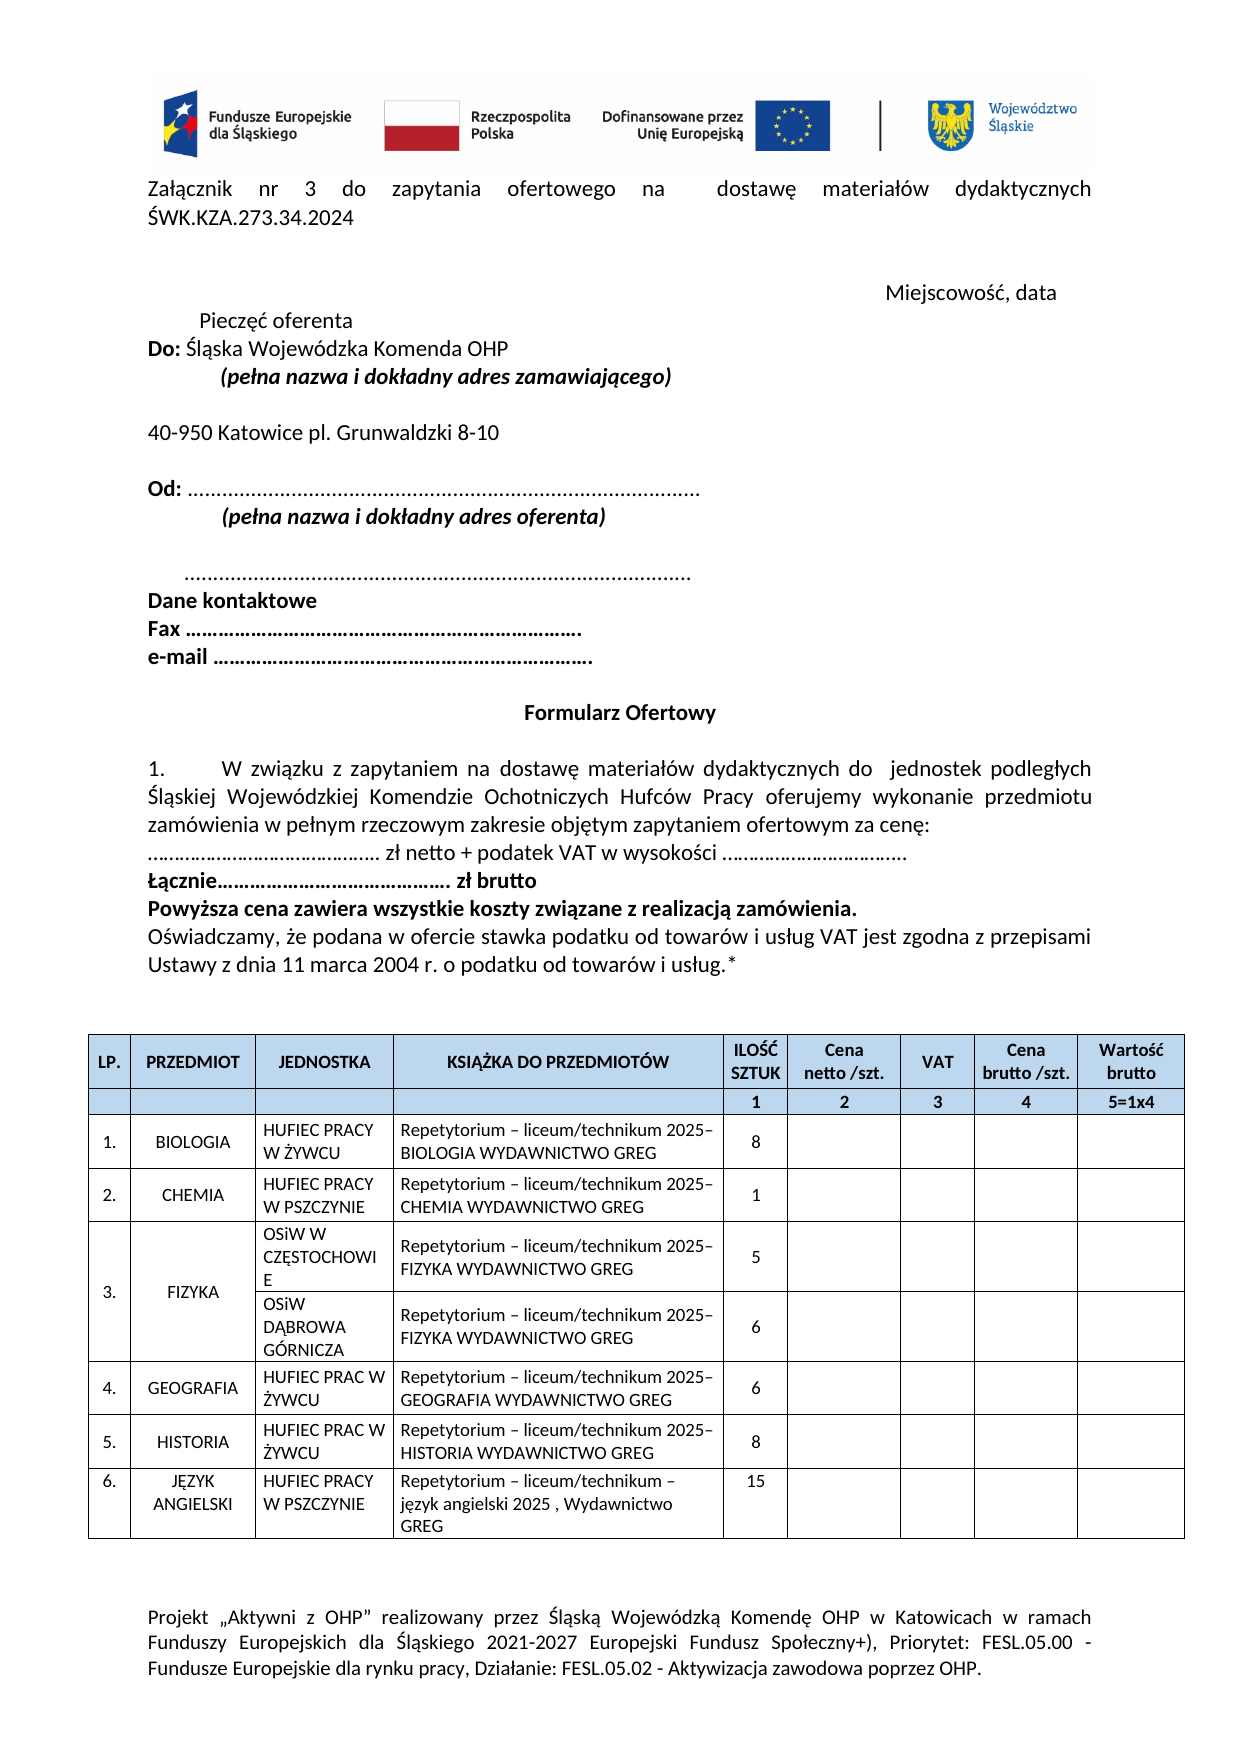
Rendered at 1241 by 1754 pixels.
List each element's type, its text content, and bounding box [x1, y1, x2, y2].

table_cell [901, 1292, 974, 1361]
table_cell HUFIEC PRACY W PSZCZYNIE [256, 1469, 393, 1537]
table_cell HUFIEC PRACY W ŻYWCU [256, 1115, 393, 1168]
table_cell [975, 1362, 1077, 1414]
table_cell Repetytorium – liceum/technikum 2025– BIOLOGIA WYDAWNICTWO GREG [394, 1115, 723, 1168]
table_cell Repetytorium – liceum/technikum 2025– FIZYKA WYDAWNICTWO GREG [394, 1292, 723, 1361]
table_cell [1078, 1169, 1184, 1221]
table_cell FIZYKA [131, 1222, 255, 1361]
table_cell HUFIEC PRACY W PSZCZYNIE [256, 1169, 393, 1221]
table_cell [788, 1362, 900, 1414]
table_cell 6. [89, 1469, 130, 1537]
table_cell [788, 1222, 900, 1291]
table_cell [1078, 1222, 1184, 1291]
table_cell 1 [724, 1089, 787, 1114]
table_cell [256, 1089, 393, 1114]
table_cell [89, 1089, 130, 1114]
text 40-950 Katowice pl. Grunwaldzki 8-10 [148, 418, 1093, 446]
table_cell [901, 1169, 974, 1221]
table_header ILOŚĆ SZTUK [724, 1035, 787, 1088]
table_cell [131, 1089, 255, 1114]
text Powyższa cena zawiera wszystkie koszty związane z realizacją zamówienia. [148, 894, 1093, 922]
text Miejscowość, data [885, 278, 1093, 306]
table_cell [901, 1415, 974, 1468]
table_cell [788, 1415, 900, 1468]
table_cell Repetytorium – liceum/technikum 2025– GEOGRAFIA WYDAWNICTWO GREG [394, 1362, 723, 1414]
table_header JEDNOSTKA [256, 1035, 393, 1088]
table_cell [975, 1469, 1077, 1537]
table_cell 1 [724, 1169, 787, 1221]
table_cell 8 [724, 1115, 787, 1168]
text Załącznik nr 3 do zapytania ofertowego na dostawę materiałów dydaktycznych ŚWK.KZA.273.34.2024 [148, 174, 1093, 231]
table_cell OSiW DĄBROWA GÓRNICZA [256, 1292, 393, 1361]
table_cell [394, 1089, 723, 1114]
table_header PRZEDMIOT [131, 1035, 255, 1088]
table_cell HUFIEC PRAC W ŻYWCU [256, 1362, 393, 1414]
table_header Cena netto /szt. [788, 1035, 900, 1088]
table_cell BIOLOGIA [131, 1115, 255, 1168]
table_cell [1078, 1115, 1184, 1168]
table_cell 2. [89, 1169, 130, 1221]
table_cell [975, 1222, 1077, 1291]
table_cell 2 [788, 1089, 900, 1114]
list W związku z zapytaniem na dostawę materiałów dydaktycznych do jednostek podległych Śląskiej Wojewódzkiej Komendzie Ochotniczych Hufców Pracy oferujemy wykonanie przedmiotu zamówienia w pełnym rzeczowym zakresie objętym zapytaniem ofertowym za cenę: [148, 754, 1093, 838]
text Oświadczamy, że podana w ofercie stawka podatku od towarów i usług VAT jest zgodna z przepisami Ustawy z dnia 11 marca 2004 r. o podatku od towarów i usług.* [148, 922, 1093, 978]
text Fax ………………………………………………………………. [148, 614, 1093, 642]
table_cell [975, 1292, 1077, 1361]
table_cell [788, 1115, 900, 1168]
table_cell 4. [89, 1362, 130, 1414]
text Pieczęć oferenta [148, 306, 1093, 334]
table_cell 15 [724, 1469, 787, 1537]
table_cell Repetytorium – liceum/technikum – język angielski 2025 , Wydawnictwo GREG [394, 1469, 723, 1537]
table_cell 5. [89, 1415, 130, 1468]
table_cell [788, 1469, 900, 1537]
table_cell [1078, 1292, 1184, 1361]
table_cell Repetytorium – liceum/technikum 2025– HISTORIA WYDAWNICTWO GREG [394, 1415, 723, 1468]
table_cell 1. [89, 1115, 130, 1168]
table_cell 5=1x4 [1078, 1089, 1184, 1114]
table_cell GEOGRAFIA [131, 1362, 255, 1414]
text Dane kontaktowe [148, 586, 1093, 614]
table_cell 6 [724, 1292, 787, 1361]
table_cell 3 [901, 1089, 974, 1114]
text Od: ......................................................................................... [148, 474, 1093, 502]
text ........................................................................................ [148, 558, 1093, 586]
table_header KSIĄŻKA DO PRZEDMIOTÓW [394, 1035, 723, 1088]
table_cell CHEMIA [131, 1169, 255, 1221]
table_header Wartość brutto [1078, 1035, 1184, 1088]
table_cell Repetytorium – liceum/technikum 2025– FIZYKA WYDAWNICTWO GREG [394, 1222, 723, 1291]
table_cell [901, 1115, 974, 1168]
table_cell OSiW W CZĘSTOCHOWIE [256, 1222, 393, 1291]
table_header LP. [89, 1035, 130, 1088]
table_cell [901, 1222, 974, 1291]
text Łącznie……………………………………. zł brutto [148, 866, 1093, 894]
table_cell 8 [724, 1415, 787, 1468]
table_cell 5 [724, 1222, 787, 1291]
text e-mail ……………………………………………………………. [148, 642, 1093, 670]
table_cell Repetytorium – liceum/technikum 2025– CHEMIA WYDAWNICTWO GREG [394, 1169, 723, 1221]
table_cell [975, 1169, 1077, 1221]
table_cell 4 [975, 1089, 1077, 1114]
text Formularz Ofertowy [148, 698, 1093, 726]
table_cell [901, 1362, 974, 1414]
table_cell [788, 1292, 900, 1361]
table_cell HUFIEC PRAC W ŻYWCU [256, 1415, 393, 1468]
table_header Cena brutto /szt. [975, 1035, 1077, 1088]
text …………………………………….. zł netto + podatek VAT w wysokości …………………………….. [148, 838, 1093, 866]
table_cell 3. [89, 1222, 130, 1361]
text Do: Śląska Wojewódzka Komenda OHP [148, 334, 1093, 362]
table_cell [788, 1169, 900, 1221]
table_cell JĘZYK ANGIELSKI [131, 1469, 255, 1537]
table_cell [975, 1415, 1077, 1468]
table_cell 6 [724, 1362, 787, 1414]
table_header VAT [901, 1035, 974, 1088]
text (pełna nazwa i dokładny adres zamawiającego) [148, 362, 1093, 390]
table_cell [1078, 1469, 1184, 1537]
text (pełna nazwa i dokładny adres oferenta) [148, 502, 1093, 530]
picture [147, 73, 1093, 174]
table_cell [901, 1469, 974, 1537]
table_cell HISTORIA [131, 1415, 255, 1468]
table_cell [1078, 1415, 1184, 1468]
table_cell [1078, 1362, 1184, 1414]
table_cell [975, 1115, 1077, 1168]
